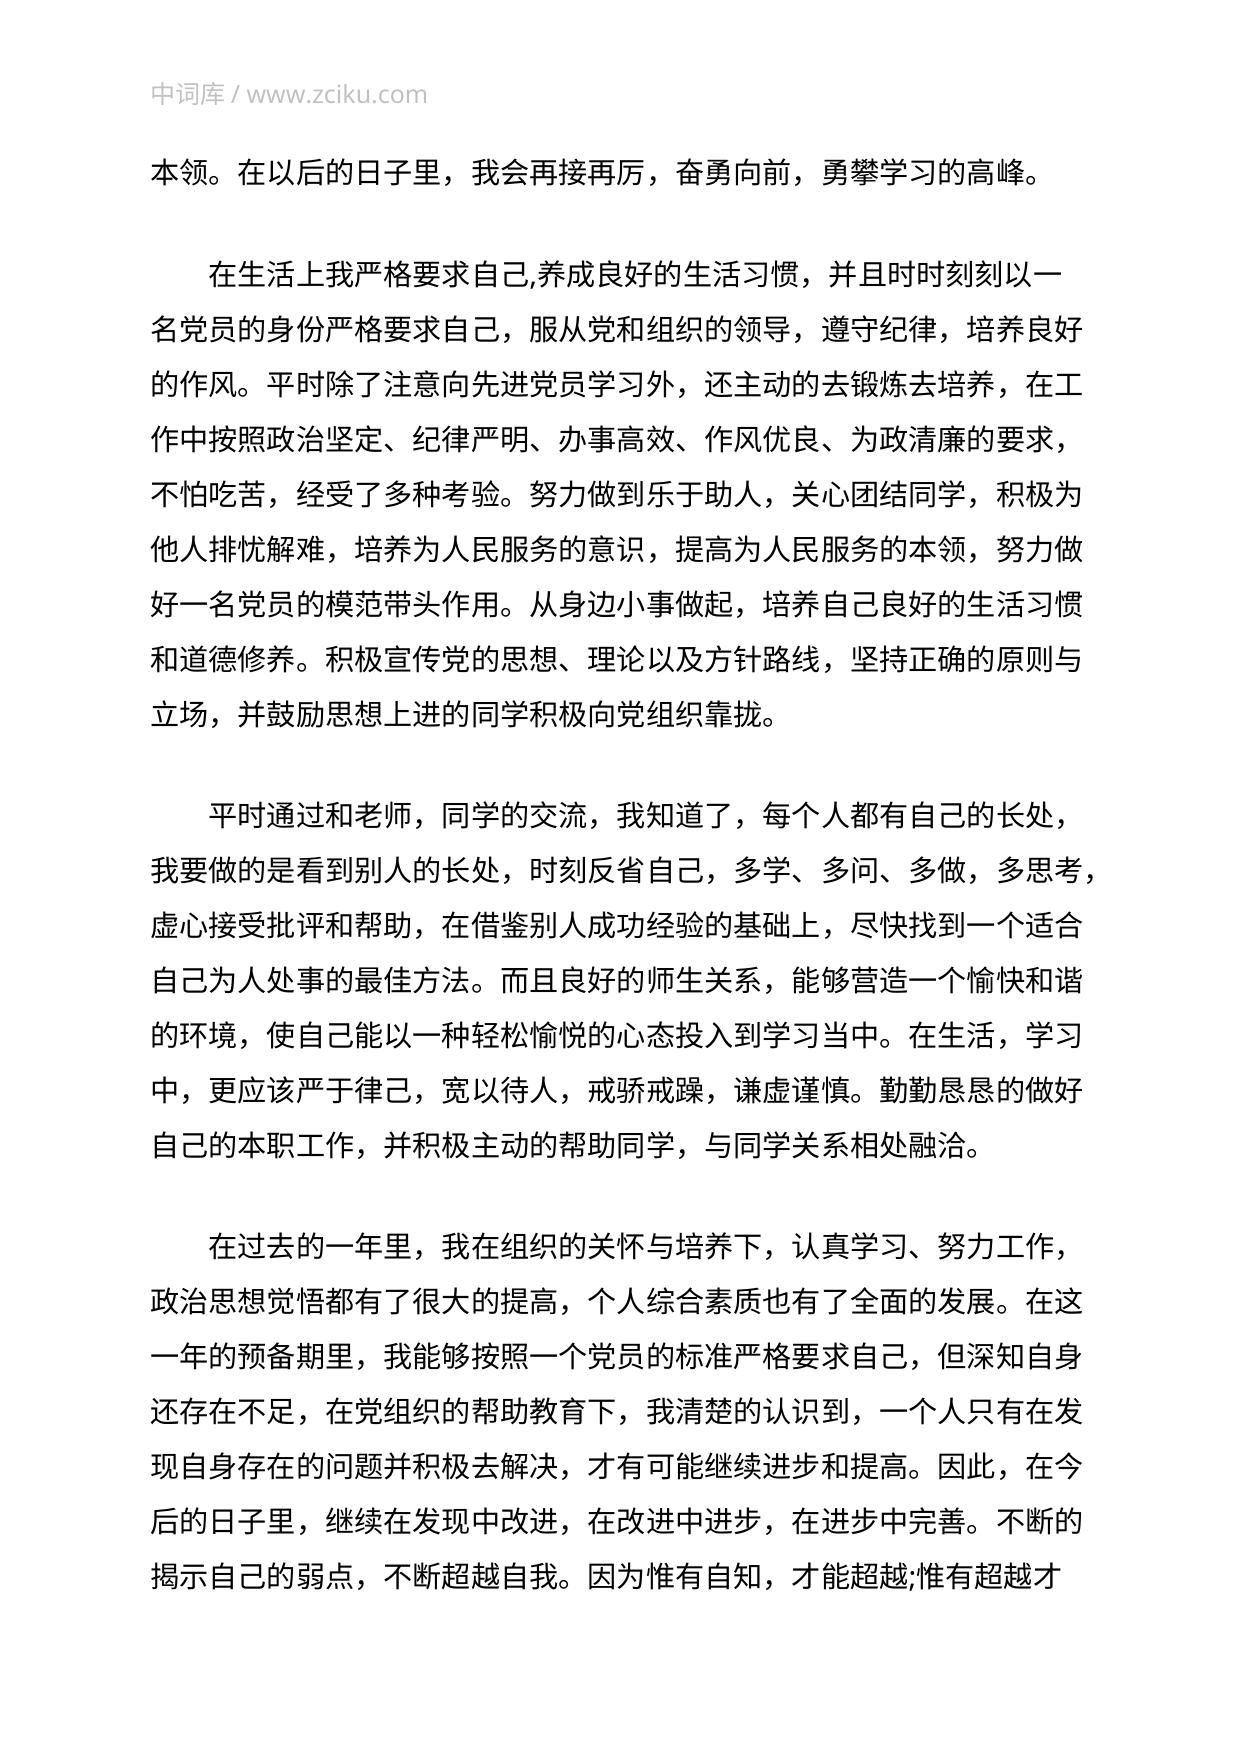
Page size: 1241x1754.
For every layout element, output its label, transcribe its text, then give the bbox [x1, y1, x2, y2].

text 平时通过和老师，同学的交流，我知道了，每个人都有自己的长处，我要做的是看到别人的长处，时刻反省自己，多学、多问、多做，多思考，虚心接受批评和帮助，在借鉴别人成功经验的基础上，尽快找到一个适合自己为人处事的最佳方法。而且良好的师生关系，能够营造一个愉快和谐的环境，使自己能以一种轻松愉悦的心态投入到学习当中。在生活，学习中，更应该严于律己，宽以待人，戒骄戒躁，谦虚谨慎。勤勤恳恳的做好自己的本职工作，并积极主动的帮助同学，与同学关系相处融洽。 [150, 793, 1090, 1164]
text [150, 150, 1090, 192]
text 在生活上我严格要求自己,养成良好的生活习惯，并且时时刻刻以一名党员的身份严格要求自己，服从党和组织的领导，遵守纪律，培养良好的作风。平时除了注意向先进党员学习外，还主动的去锻炼去培养，在工作中按照政治坚定、纪律严明、办事高效、作风优良、为政清廉的要求，不怕吃苦，经受了多种考验。努力做到乐于助人，关心团结同学，积极为他人排忧解难，培养为人民服务的意识，提高为人民服务的本领，努力做好一名党员的模范带头作用。从身边小事做起，培养自己良好的生活习惯和道德修养。积极宣传党的思想、理论以及方针路线，坚持正确的原则与立场，并鼓励思想上进的同学积极向党组织靠拢。 [150, 252, 1090, 733]
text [150, 1224, 1090, 1596]
